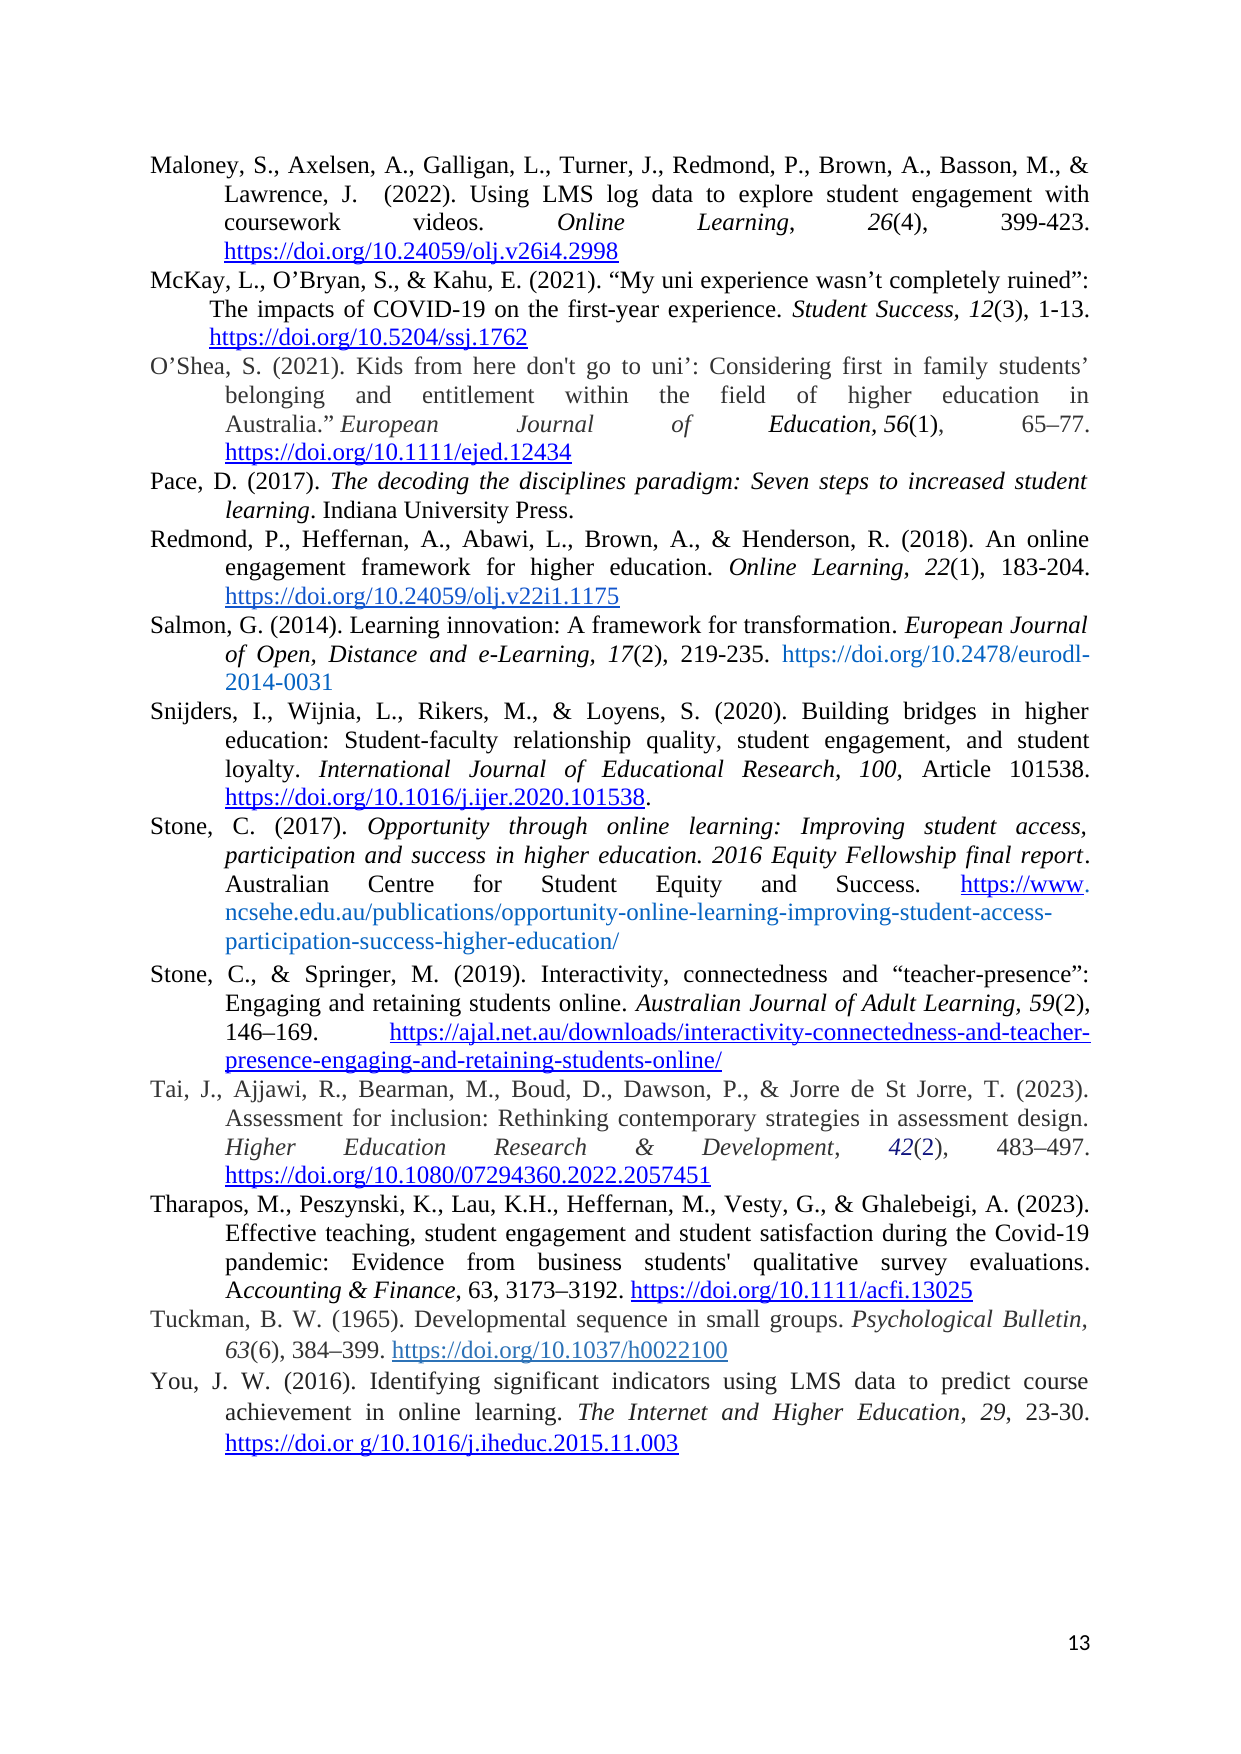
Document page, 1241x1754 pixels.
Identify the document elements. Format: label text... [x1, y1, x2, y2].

text Salmon, G. (2014). Learning innovation: A framework for transformation. European Journal of Open, Distance and e-Learning, 17(2), 219-235. https://doi.org/10.2478/eurodl-2014-0031 [150, 610, 1090, 696]
text Pace, D. (2017). The decoding the disciplines paradigm: Seven steps to increased student learning. Indiana University Press. [150, 466, 1090, 524]
text Snijders, I., Wijnia, L., Rikers, M., & Loyens, S. (2020). Building bridges in higher education: Student-faculty relationship quality, student engagement, and student loyalty. International Journal of Educational Research, 100, Article 101538. https://doi.org/10.1016/j.ijer.2020.101538. [150, 696, 1090, 811]
text Tuckman, B. W. (1965). Developmental sequence in small groups. Psychological Bulletin, 63(6), 384–399. https://doi.org/10.1037/h0022100 [150, 1304, 1090, 1364]
text You, J. W. (2016). Identifying significant indicators using LMS data to predict course achievement in online learning. The Internet and Higher Education, 29, 23-30. https://doi.or g/10.1016/j.iheduc.2015.11.003 [150, 1395, 1090, 1457]
text Tharapos, M., Peszynski, K., Lau, K.H., Heffernan, M., Vesty, G., & Ghalebeigi, A. (2023). Effective teaching, student engagement and student satisfaction during the Covid-19 pandemic: Evidence from business students' qualitative survey evaluations. Accounting & Finance, 63, 3173–3192. https://doi.org/10.1111/acfi.13025 [150, 1189, 1090, 1304]
text Stone, C. (2017). Opportunity through online learning: Improving student access, participation and success in higher education. 2016 Equity Fellowship final report. Australian Centre for Student Equity and Success. https://www. ncsehe.edu.au/publications/opportunity-online-learning-improving-student-access-participation-success-higher-education/ [150, 811, 1090, 955]
text O’Shea, S. (2021). Kids from here don't go to uni’: Considering first in family students’ belonging and entitlement within the field of higher education in Australia.” European Journal of Education, 56(1), 65–77. https://doi.org/10.1111/ejed.12434 [150, 351, 1090, 466]
text McKay, L., O’Bryan, S., & Kahu, E. (2021). “My uni experience wasn’t completely ruined”: The impacts of COVID-19 on the first-year experience. Student Success, 12(3), 1-13. https://doi.org/10.5204/ssj.1762 [150, 265, 1090, 351]
text Tai, J., Ajjawi, R., Bearman, M., Boud, D., Dawson, P., & Jorre de St Jorre, T. (2023). Assessment for inclusion: Rethinking contemporary strategies in assessment design. Higher Education Research & Development, 42(2), 483–497. https://doi.org/10.1080/07294360.2022.2057451 [150, 1074, 1090, 1189]
text Maloney, S., Axelsen, A., Galligan, L., Turner, J., Redmond, P., Brown, A., Basson, M., & Lawrence, J. (2022). Using LMS log data to explore student engagement with coursework videos. Online Learning, 26(4), 399-423. https://doi.org/10.24059/olj.v26i4.2998 [150, 150, 1090, 265]
subtitle Stone, C., & Springer, M. (2019). Interactivity, connectedness and “teacher-presence”: Engaging and retaining students online. Australian Journal of Adult Learning, 59(2), 146–169. https://ajal.net.au/downloads/interactivity-connectedness-and-teacher-presence-engaging-and-retaining-students-online/ [150, 959, 1090, 1074]
text Redmond, P., Heffernan, A., Abawi, L., Brown, A., & Henderson, R. (2018). An online engagement framework for higher education. Online Learning, 22(1), 183-204. https://doi.org/10.24059/olj.v22i1.1175 [150, 524, 1090, 610]
